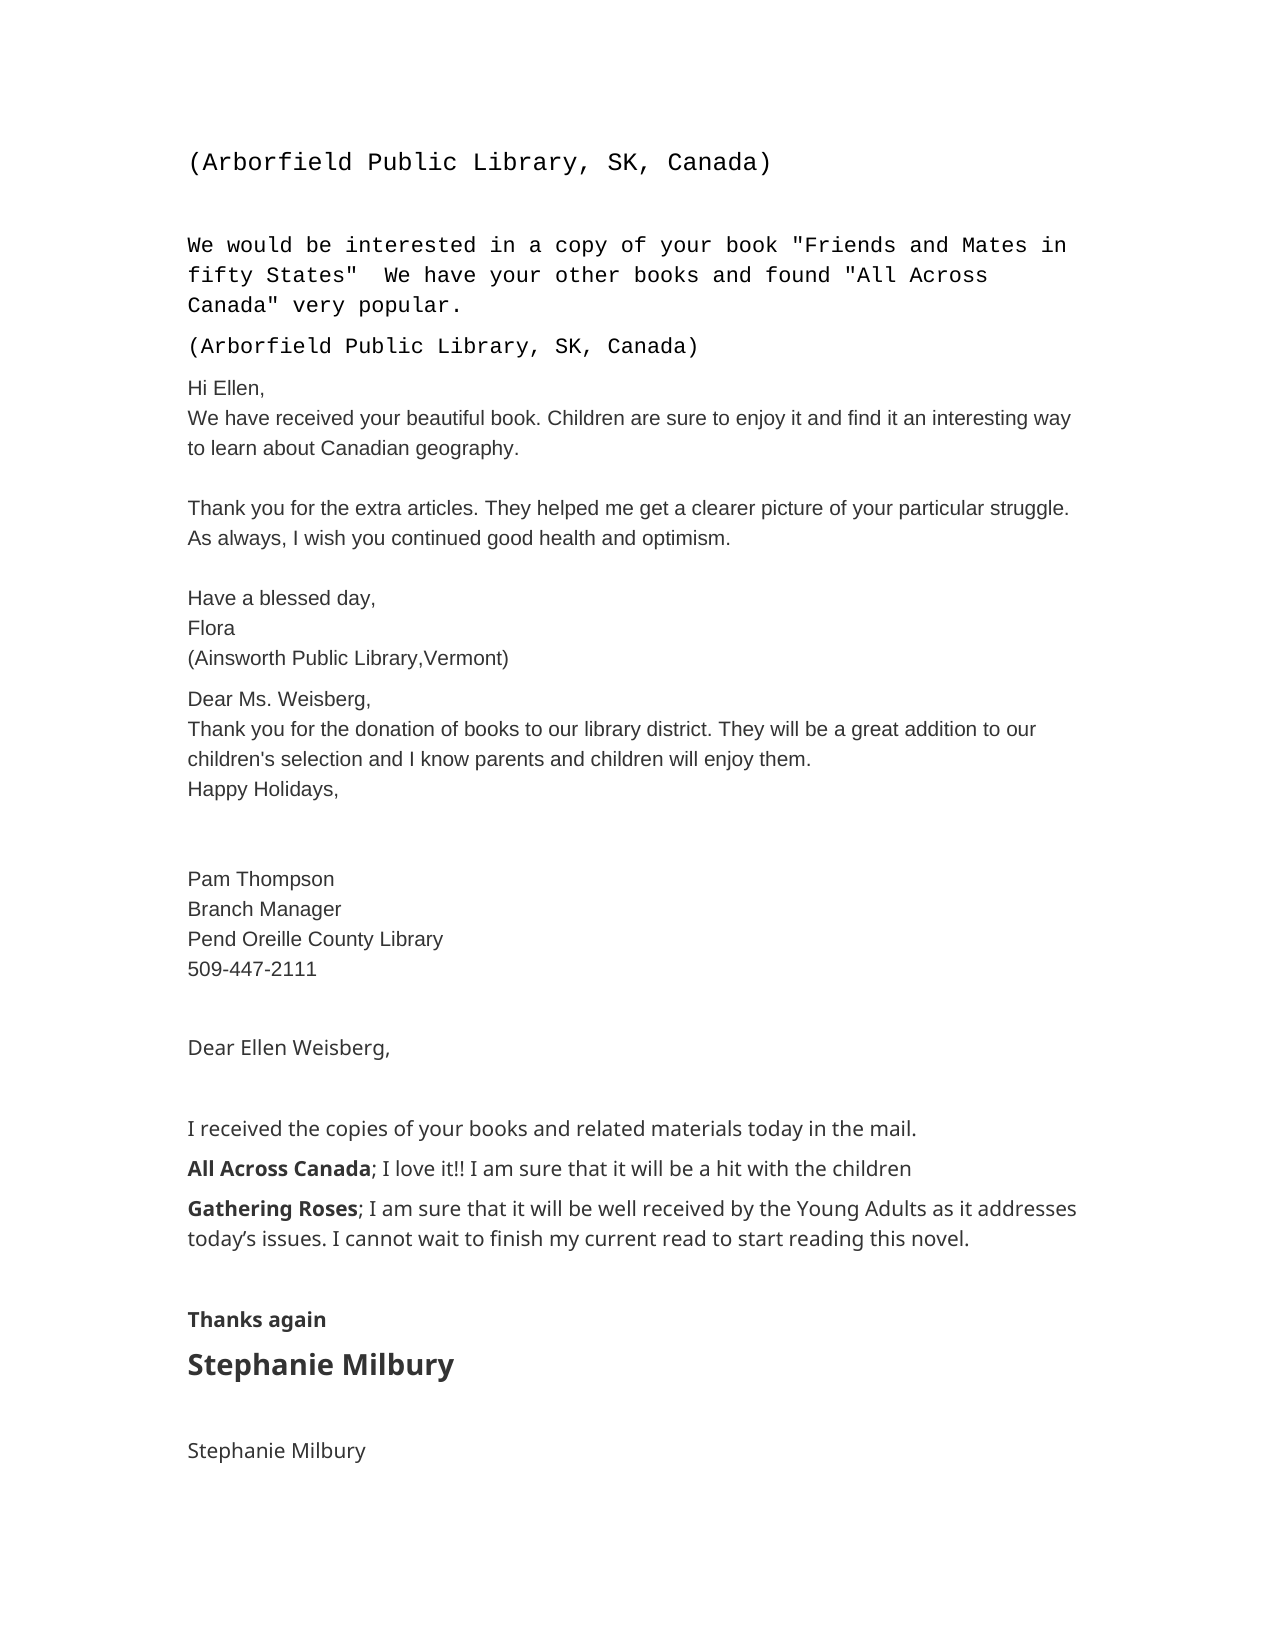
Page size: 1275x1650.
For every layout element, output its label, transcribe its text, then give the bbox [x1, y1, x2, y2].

text (Arborfield Public Library, SK, Canada) [187, 150, 1087, 178]
text I received the copies of your books and related materials today in the mail. [187, 1112, 1087, 1142]
text Stephanie Milbury [187, 1344, 1087, 1384]
text Thank you for the extra articles. They helped me get a clearer picture of your particular struggle. As always, I wish you continued good health and optimism. [187, 490, 1087, 550]
text All Across Canada; I love it!! I am sure that it will be a hit with the children [187, 1152, 1087, 1182]
text Dear Ms. Weisberg, Thank you for the donation of books to our library district. They will be a great addition to our children's selection and I know parents and children will enjoy them. Happy Holidays, Pam Thompson Branch Manager Pend Oreille County Library 509-447-2111 [187, 680, 1087, 980]
text We would be interested in a copy of your book "Friends and Mates in fifty States" We have your other books and found "All Across Canada" very popular. [187, 229, 1087, 319]
text Dear Ellen Weisberg, [187, 1031, 1087, 1061]
text Stephanie Milbury [187, 1435, 1087, 1465]
text We have received your beautiful book. Children are sure to enjoy it and find it an interesting way to learn about Canadian geography. [187, 400, 1087, 460]
text Thanks again [187, 1304, 1087, 1334]
text Hi Ellen, [187, 370, 1087, 400]
text (Ainsworth Public Library,Vermont) [187, 640, 1087, 670]
text Gathering Roses; I am sure that it will be well received by the Young Adults as it addresses today’s issues. I cannot wait to finish my current read to start reading this novel. [187, 1193, 1087, 1253]
text (Arborfield Public Library, SK, Canada) [187, 329, 1087, 359]
text Have a blessed day, [187, 580, 1087, 610]
text Flora [187, 610, 1087, 640]
